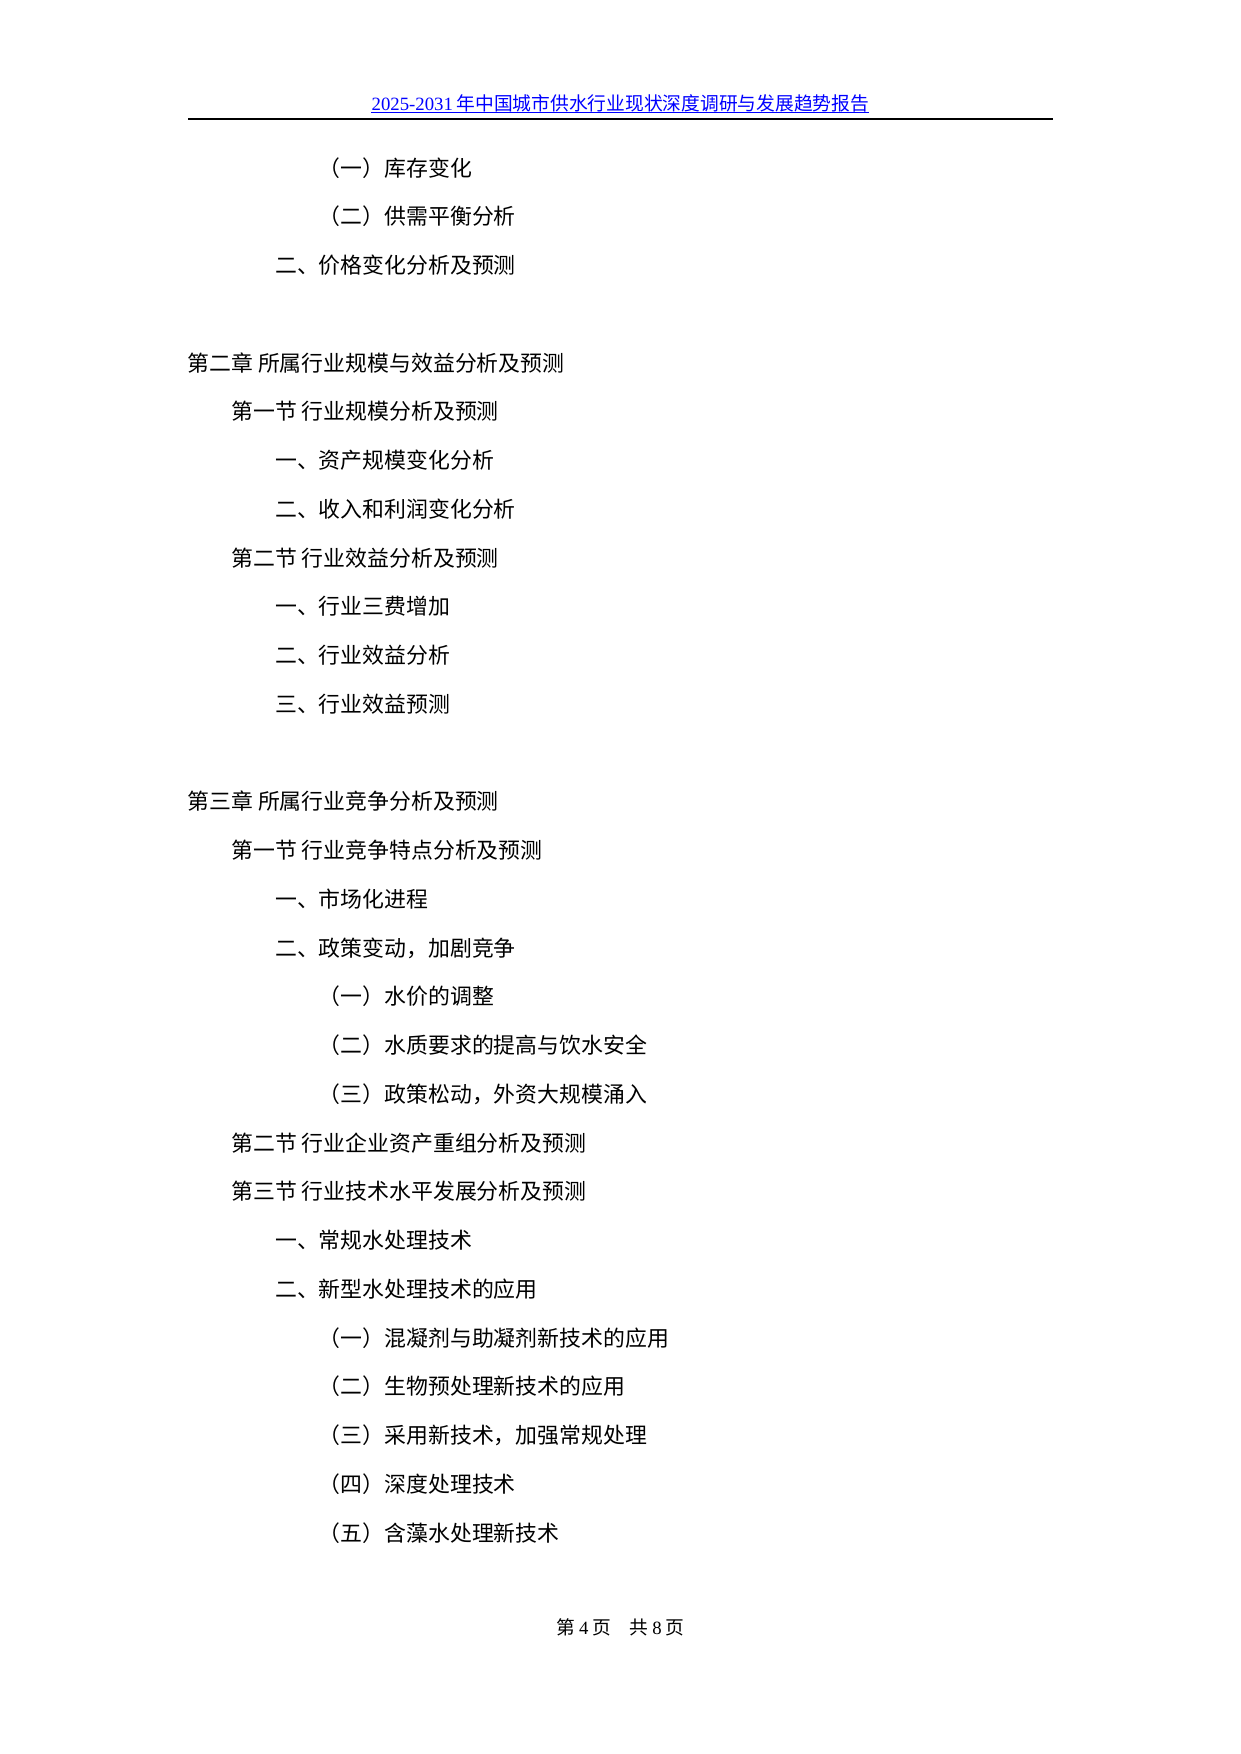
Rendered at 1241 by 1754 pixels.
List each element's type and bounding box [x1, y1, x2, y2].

text [187, 150, 1053, 1548]
